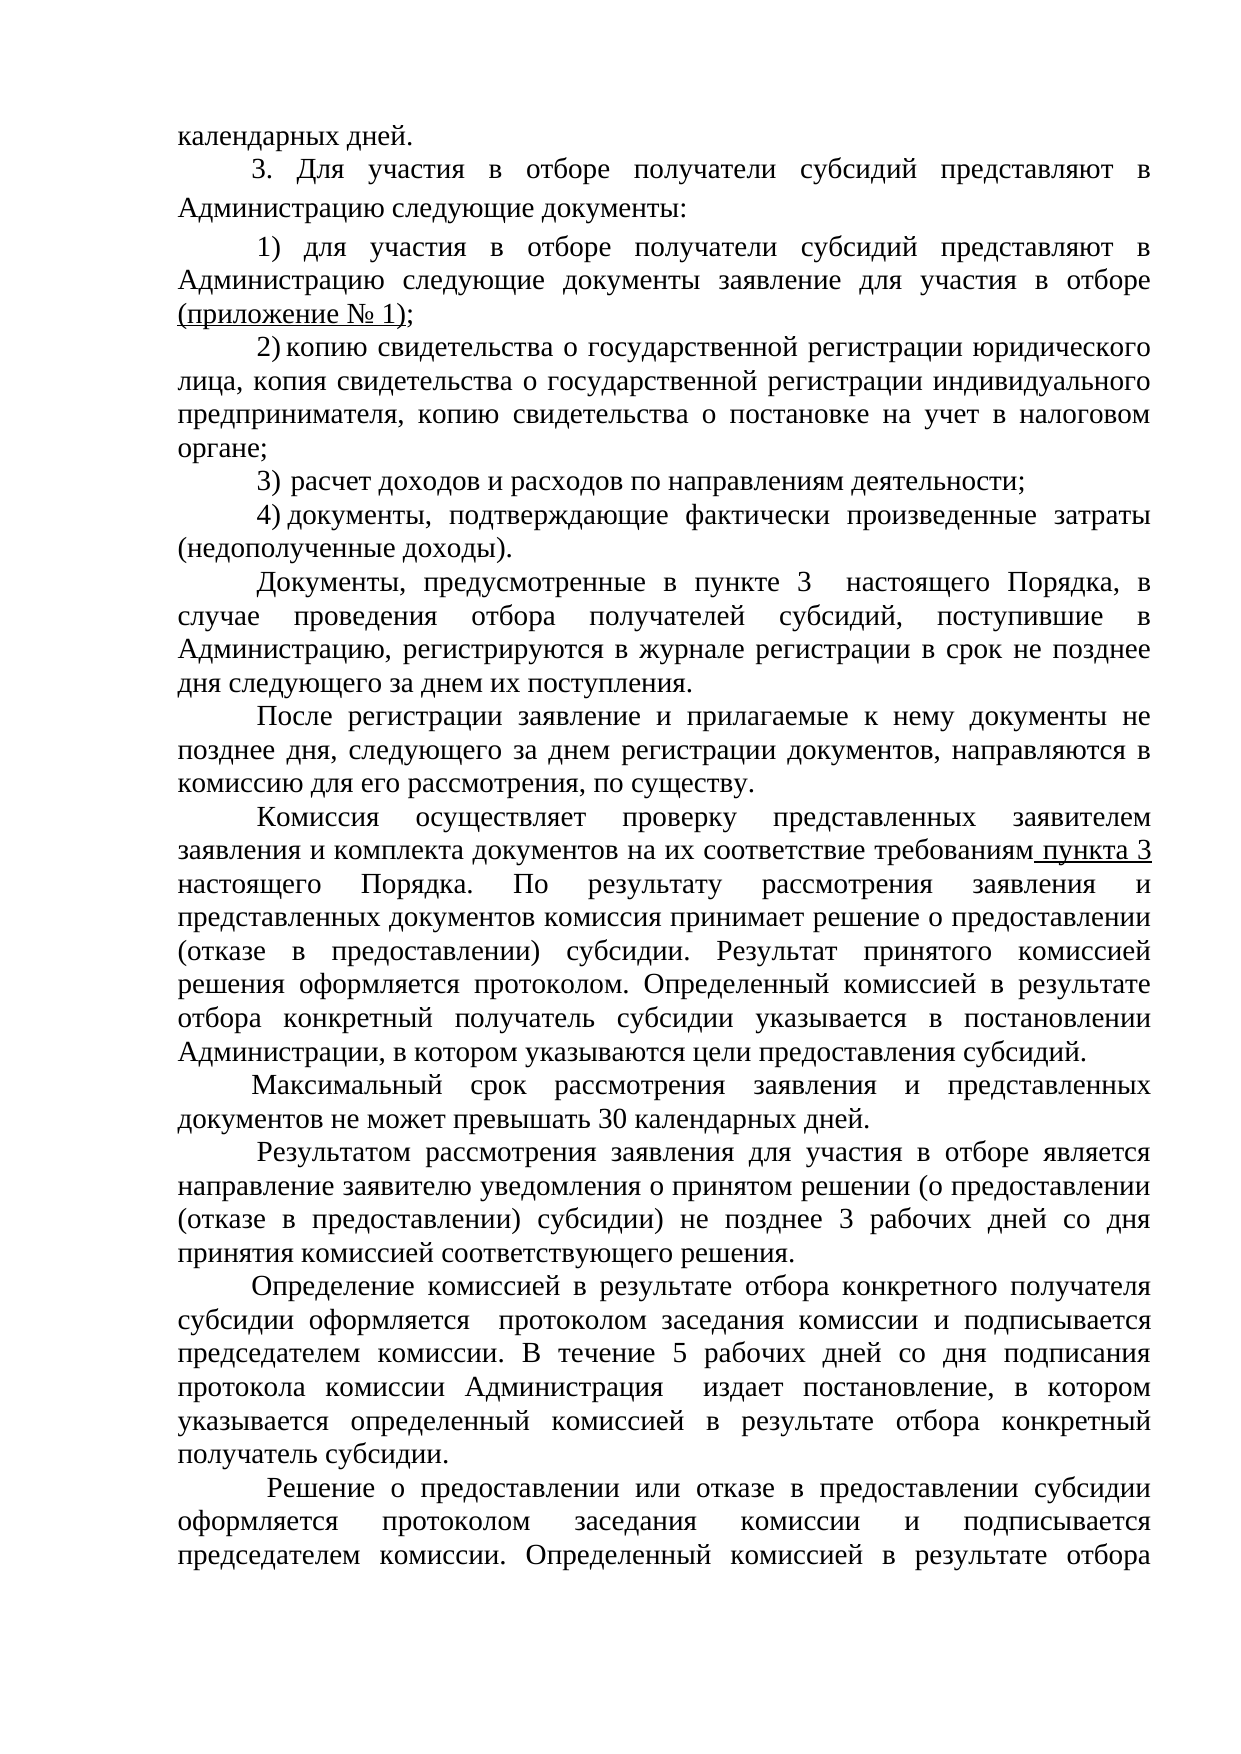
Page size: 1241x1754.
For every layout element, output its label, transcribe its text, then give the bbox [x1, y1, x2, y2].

text Максимальный срок рассмотрения заявления и представленных документов не может превышать 30 календарных дней. [177, 1067, 1152, 1134]
text Комиссия осуществляет проверку представленных заявителем заявления и комплекта документов на их соответствие требованиям пункта 3 настоящего Порядка. По результату рассмотрения заявления и представленных документов комиссия принимает решение о предоставлении (отказе в предоставлении) субсидии. Результат принятого комиссией решения оформляется протоколом. Определенный комиссией в результате отбора конкретный получатель субсидии указывается в постановлении Администрации, в котором указываются цели предоставления субсидий. [177, 799, 1152, 1067]
text После регистрации заявление и прилагаемые к нему документы не позднее дня, следующего за днем регистрации документов, направляются в комиссию для его рассмотрения, по существу. [177, 698, 1152, 799]
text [177, 118, 1152, 152]
text Документы, предусмотренные в пункте 3 настоящего Порядка, в случае проведения отбора получателей субсидий, поступившие в Администрацию, регистрируются в журнале регистрации в срок не позднее дня следующего за днем их поступления. [177, 564, 1152, 698]
list копию свидетельства о государственной регистрации юридического лица, копия свидетельства о государственной регистрации индивидуального предпринимателя, копию свидетельства о постановке на учет в налоговом органе; [177, 329, 1152, 463]
text Результатом рассмотрения заявления для участия в отборе является направление заявителю уведомления о принятом решении (о предоставлении (отказе в предоставлении) субсидии) не позднее 3 рабочих дней со дня принятия комиссией соответствующего решения. [177, 1134, 1152, 1268]
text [177, 1470, 1152, 1570]
text Определение комиссией в результате отбора конкретного получателя субсидии оформляется протоколом заседания комиссии и подписывается председателем комиссии. В течение 5 рабочих дней со дня подписания протокола комиссии Администрация издает постановление, в котором указывается определенный комиссией в результате отбора конкретный получатель субсидии. [177, 1268, 1152, 1470]
list для участия в отборе получатели субсидий представляют в Администрацию следующие документы заявление для участия в отборе (приложение № 1); [177, 229, 1152, 329]
list расчет доходов и расходов по направлениям деятельности; [177, 463, 1152, 497]
list документы, подтверждающие фактически произведенные затраты (недополученные доходы). [177, 497, 1152, 564]
text 3. Для участия в отборе получатели субсидий представляют в Администрацию следующие документы: [177, 152, 1152, 224]
